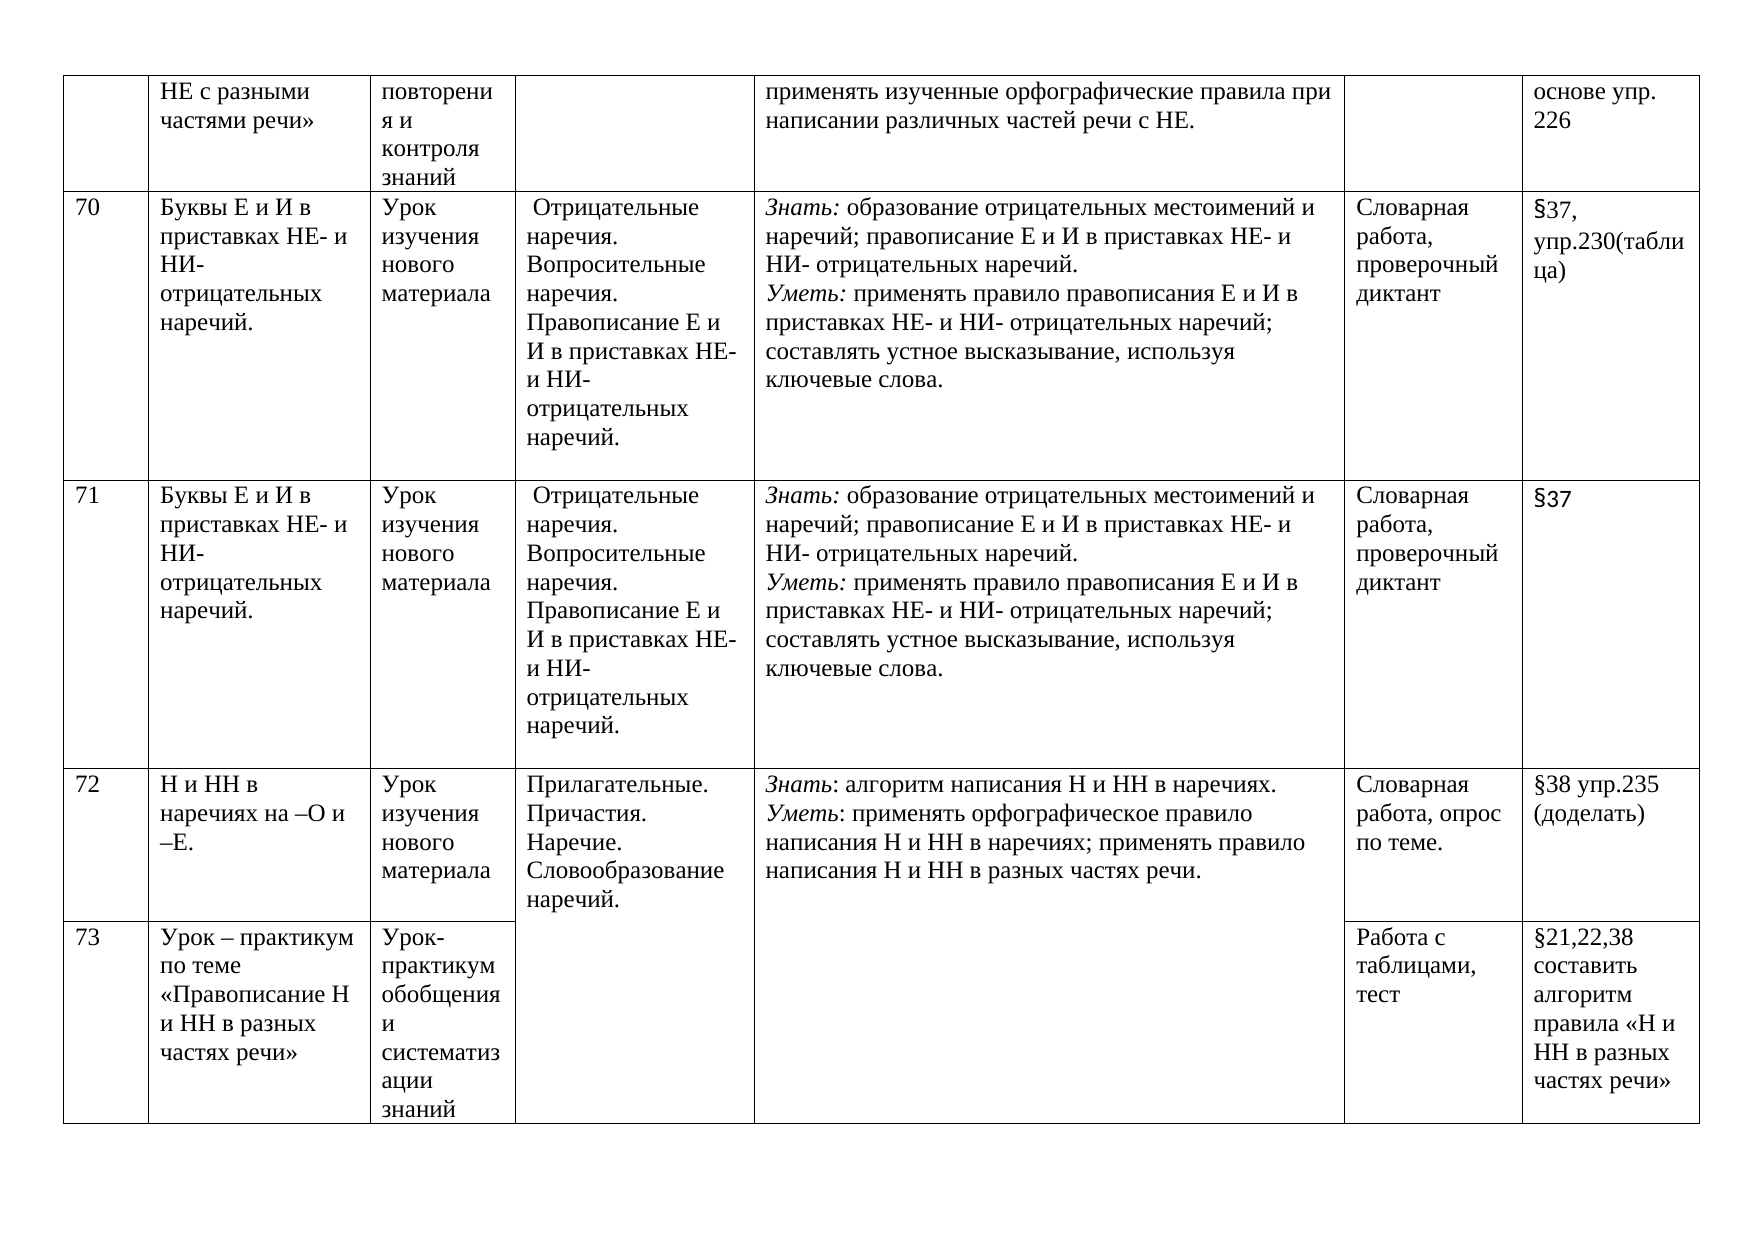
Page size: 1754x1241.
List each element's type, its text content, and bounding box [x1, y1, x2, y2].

table_cell §37, упр.230(таблица) [1523, 192, 1699, 479]
table_cell §21,22,38 составить алгоритм правила «Н и НН в разных частях речи» [1523, 922, 1699, 1123]
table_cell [755, 76, 1344, 191]
table_cell Отрицательные наречия. Вопросительные наречия. Правописание Е и И в приставках НЕ- и НИ- отрицательных наречий. [516, 481, 754, 768]
table_cell 72 [64, 769, 148, 921]
table_cell §38 упр.235 (доделать) [1523, 769, 1699, 921]
table_cell Буквы Е и И в приставках НЕ- и НИ- отрицательных наречий. [149, 481, 370, 768]
table_cell Словарная работа, проверочный диктант [1345, 481, 1522, 768]
table_cell Урок изучения нового материала [371, 769, 515, 921]
table_cell 69 [64, 76, 148, 191]
table_cell §37 [1523, 481, 1699, 768]
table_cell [516, 76, 754, 191]
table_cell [1345, 76, 1522, 191]
table_cell 70 [64, 192, 148, 479]
table_cell Урок – практикум по теме «Правописание Н и НН в разных частях речи» [149, 922, 370, 1123]
table_cell Работа с таблицами, тест [1345, 922, 1522, 1123]
table_cell Знать: алгоритм написания Н и НН в наречиях. Уметь: применять орфографическое правило написания Н и НН в наречиях; применять правило написания Н и НН в разных частях речи. [755, 769, 1344, 1123]
table_cell Урок изучения нового материала [371, 481, 515, 768]
table_cell Словарная работа, опрос по теме. [1345, 769, 1522, 921]
table_cell 71 [64, 481, 148, 768]
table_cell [149, 76, 370, 191]
table_cell Прилагательные. Причастия. Наречие. Словообразование наречий. [516, 769, 754, 1123]
table_cell Урок изучения нового материала [371, 192, 515, 479]
table_cell Урок-практикум обобщения и систематизации знаний [371, 922, 515, 1123]
table_cell Н и НН в наречиях на –О и –Е. [149, 769, 370, 921]
table_cell Буквы Е и И в приставках НЕ- и НИ- отрицательных наречий. [149, 192, 370, 479]
table_cell Отрицательные наречия. Вопросительные наречия. Правописание Е и И в приставках НЕ- и НИ- отрицательных наречий. [516, 192, 754, 479]
table_cell Знать: образование отрицательных местоимений и наречий; правописание Е и И в приставках НЕ- и НИ- отрицательных наречий. Уметь: применять правило правописания Е и И в приставках НЕ- и НИ- отрицательных наречий; составлять устное высказывание, используя ключевые слова. [755, 192, 1344, 479]
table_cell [371, 76, 515, 191]
table_cell Знать: образование отрицательных местоимений и наречий; правописание Е и И в приставках НЕ- и НИ- отрицательных наречий. Уметь: применять правило правописания Е и И в приставках НЕ- и НИ- отрицательных наречий; составлять устное высказывание, используя ключевые слова. [755, 481, 1344, 768]
table_cell Словарная работа, проверочный диктант [1345, 192, 1522, 479]
table_cell 73 [64, 922, 148, 1123]
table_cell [1523, 76, 1699, 191]
